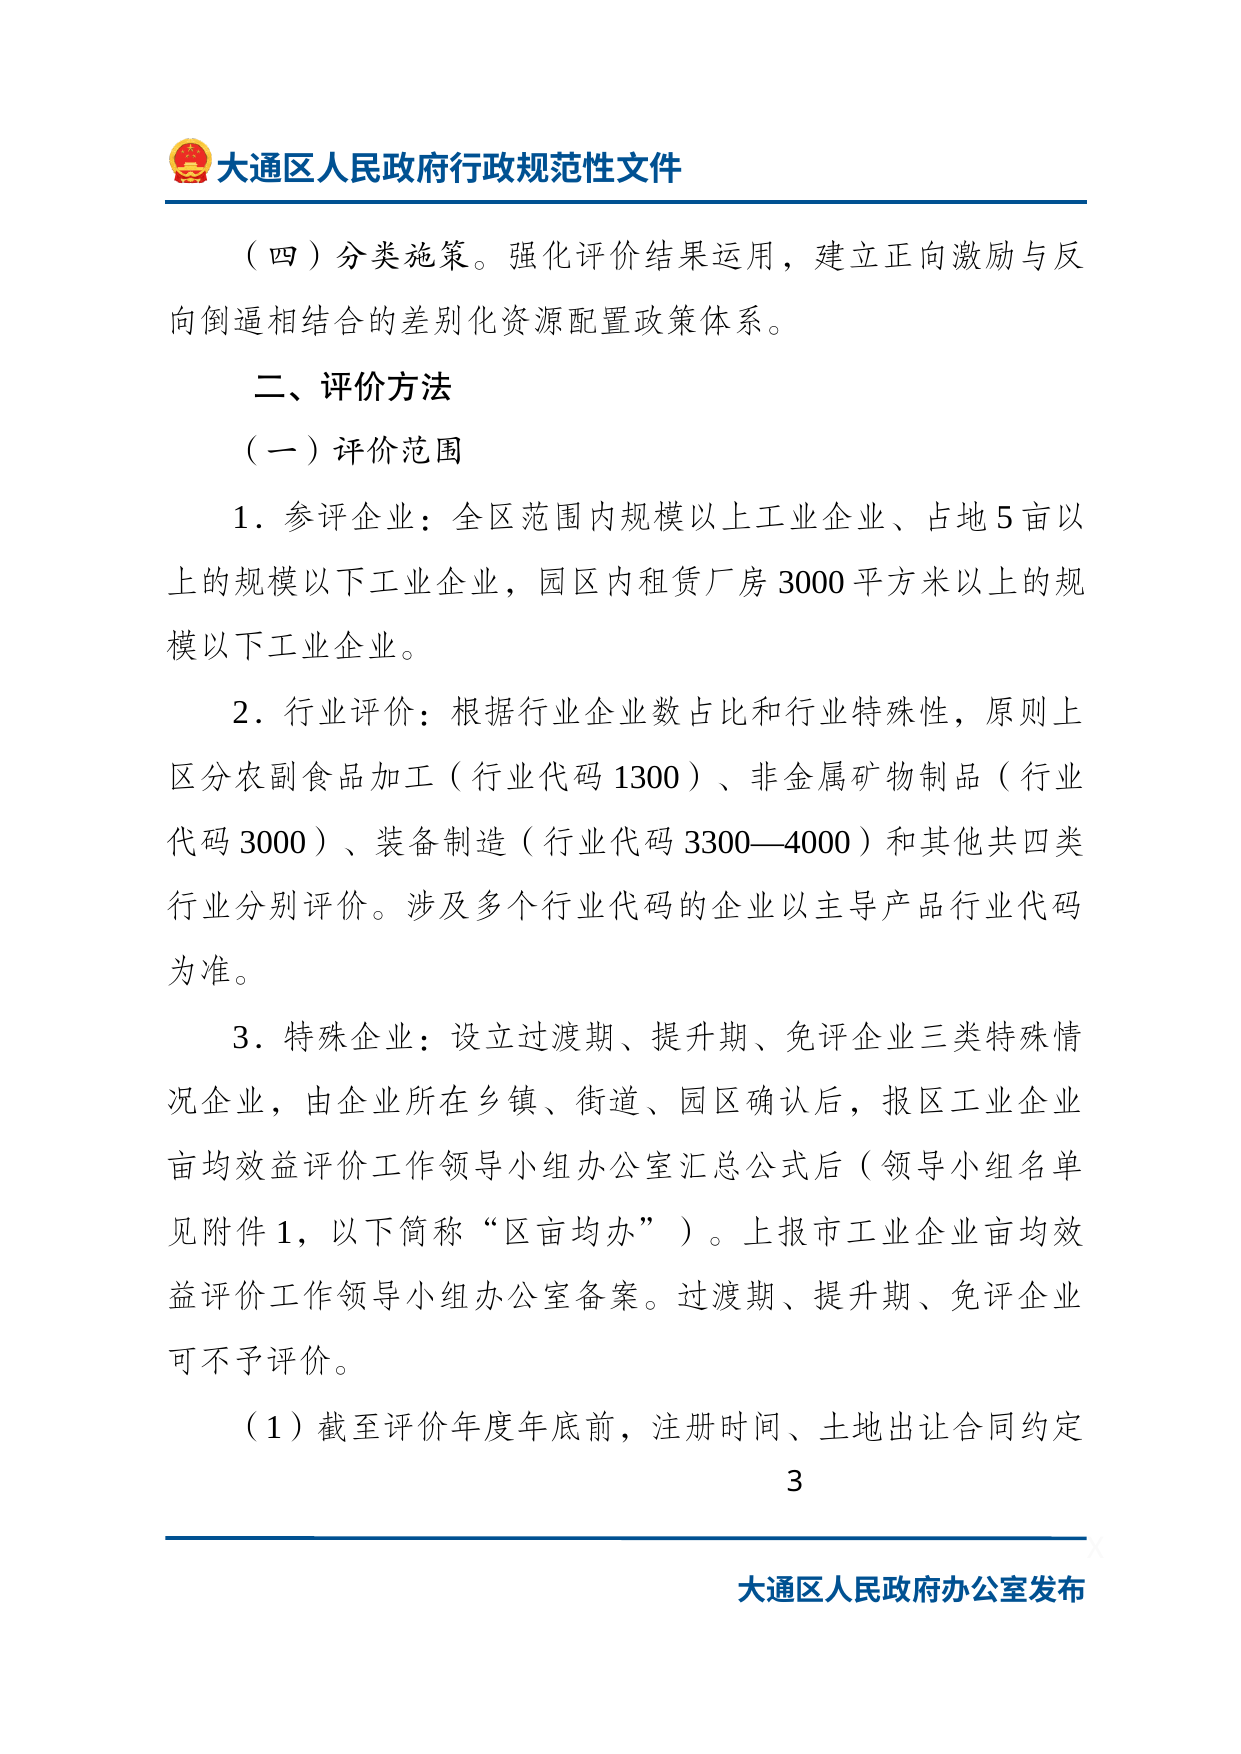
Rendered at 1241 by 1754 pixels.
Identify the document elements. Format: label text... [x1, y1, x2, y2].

text 二、评价方法 [165, 355, 1087, 420]
text （一）评价范围 [165, 420, 1087, 485]
text （1）截至评价年度年底前，注册时间、土地出让合同约定的竣工时间、兼并重组协议签订时间不满3年的新设立、兼并重组及其他暂不适宜纳入评价的企业，可列入过渡期企业。 [165, 1395, 1087, 1460]
text 1．参评企业：全区范围内规模以上工业企业、占地5亩以上的规模以下工业企业，园区内租赁厂房3000平方米以上的规模以下工业企业。 [165, 485, 1087, 680]
text 3．特殊企业：设立过渡期、提升期、免评企业三类特殊情况企业，由企业所在乡镇、街道、园区确认后，报区工业企业亩均效益评价工作领导小组办公室汇总公式后（领导小组名单见附件1，以下简称“区亩均办”）。上报市工业企业亩均效益评价工作领导小组办公室备案。过渡期、提升期、免评企业可不予评价。 [165, 1005, 1087, 1395]
text （四）分类施策。强化评价结果运用，建立正向激励与反向倒逼相结合的差别化资源配置政策体系。 [165, 225, 1087, 355]
picture [165, 136, 216, 187]
text 2．行业评价：根据行业企业数占比和行业特殊性，原则上区分农副食品加工（行业代码1300）、非金属矿物制品（行业代码3000）、装备制造（行业代码3300—4000）和其他共四类行业分别评价。涉及多个行业代码的企业以主导产品行业代码为准。 [165, 680, 1087, 1005]
